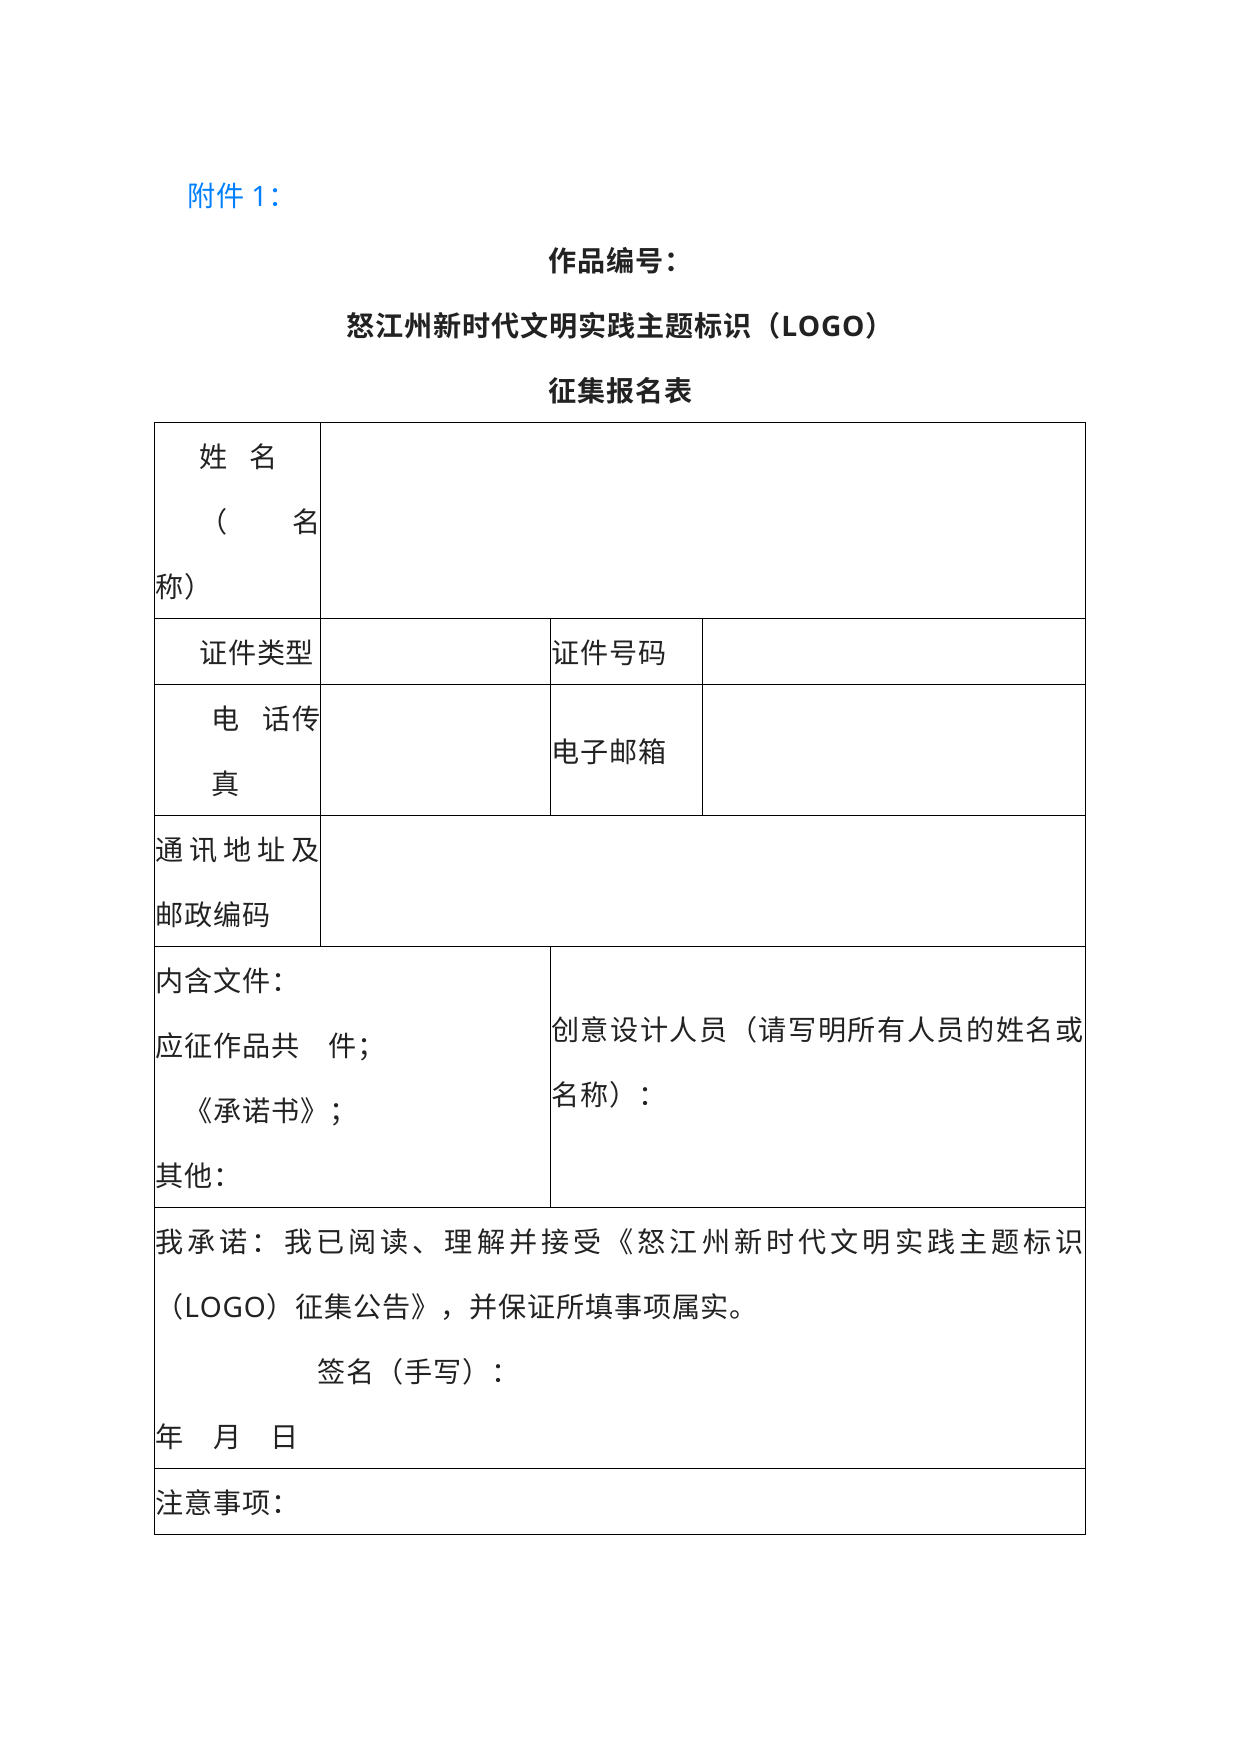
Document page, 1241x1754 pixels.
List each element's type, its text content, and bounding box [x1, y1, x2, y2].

table_cell [703, 685, 1085, 815]
table_cell [703, 619, 1085, 684]
table_cell [321, 619, 550, 684]
text 作品编号： [187, 227, 1053, 292]
table_cell 证件号码 [551, 619, 702, 684]
table_cell 创意设计人员（请写明所有人员的姓名或名称）： [551, 947, 1085, 1207]
table_cell 电 话传 真 [155, 685, 320, 815]
text 附件1： [187, 162, 1053, 227]
table_cell [321, 816, 1085, 946]
table_cell 证件类型 [155, 619, 320, 684]
table_cell 通讯地址及邮政编码 [155, 816, 320, 946]
table_cell 我承诺：我已阅读、理解并接受《怒江州新时代文明实践主题标识（LOGO）征集公告》，并保证所填事项属实。 签名（手写）： 年 月 日 [155, 1208, 1085, 1468]
table_cell [321, 685, 550, 815]
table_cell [155, 1469, 1085, 1534]
text 怒江州新时代文明实践主题标识（LOGO） [187, 292, 1053, 357]
table_header 姓 名 （名 称） [155, 423, 320, 618]
table_header [321, 423, 1085, 618]
text 征集报名表 [187, 357, 1053, 422]
table_cell 内含文件： 应征作品共 件； 《承诺书》； 其他： [155, 947, 550, 1207]
table_cell 电子邮箱 [551, 685, 702, 815]
